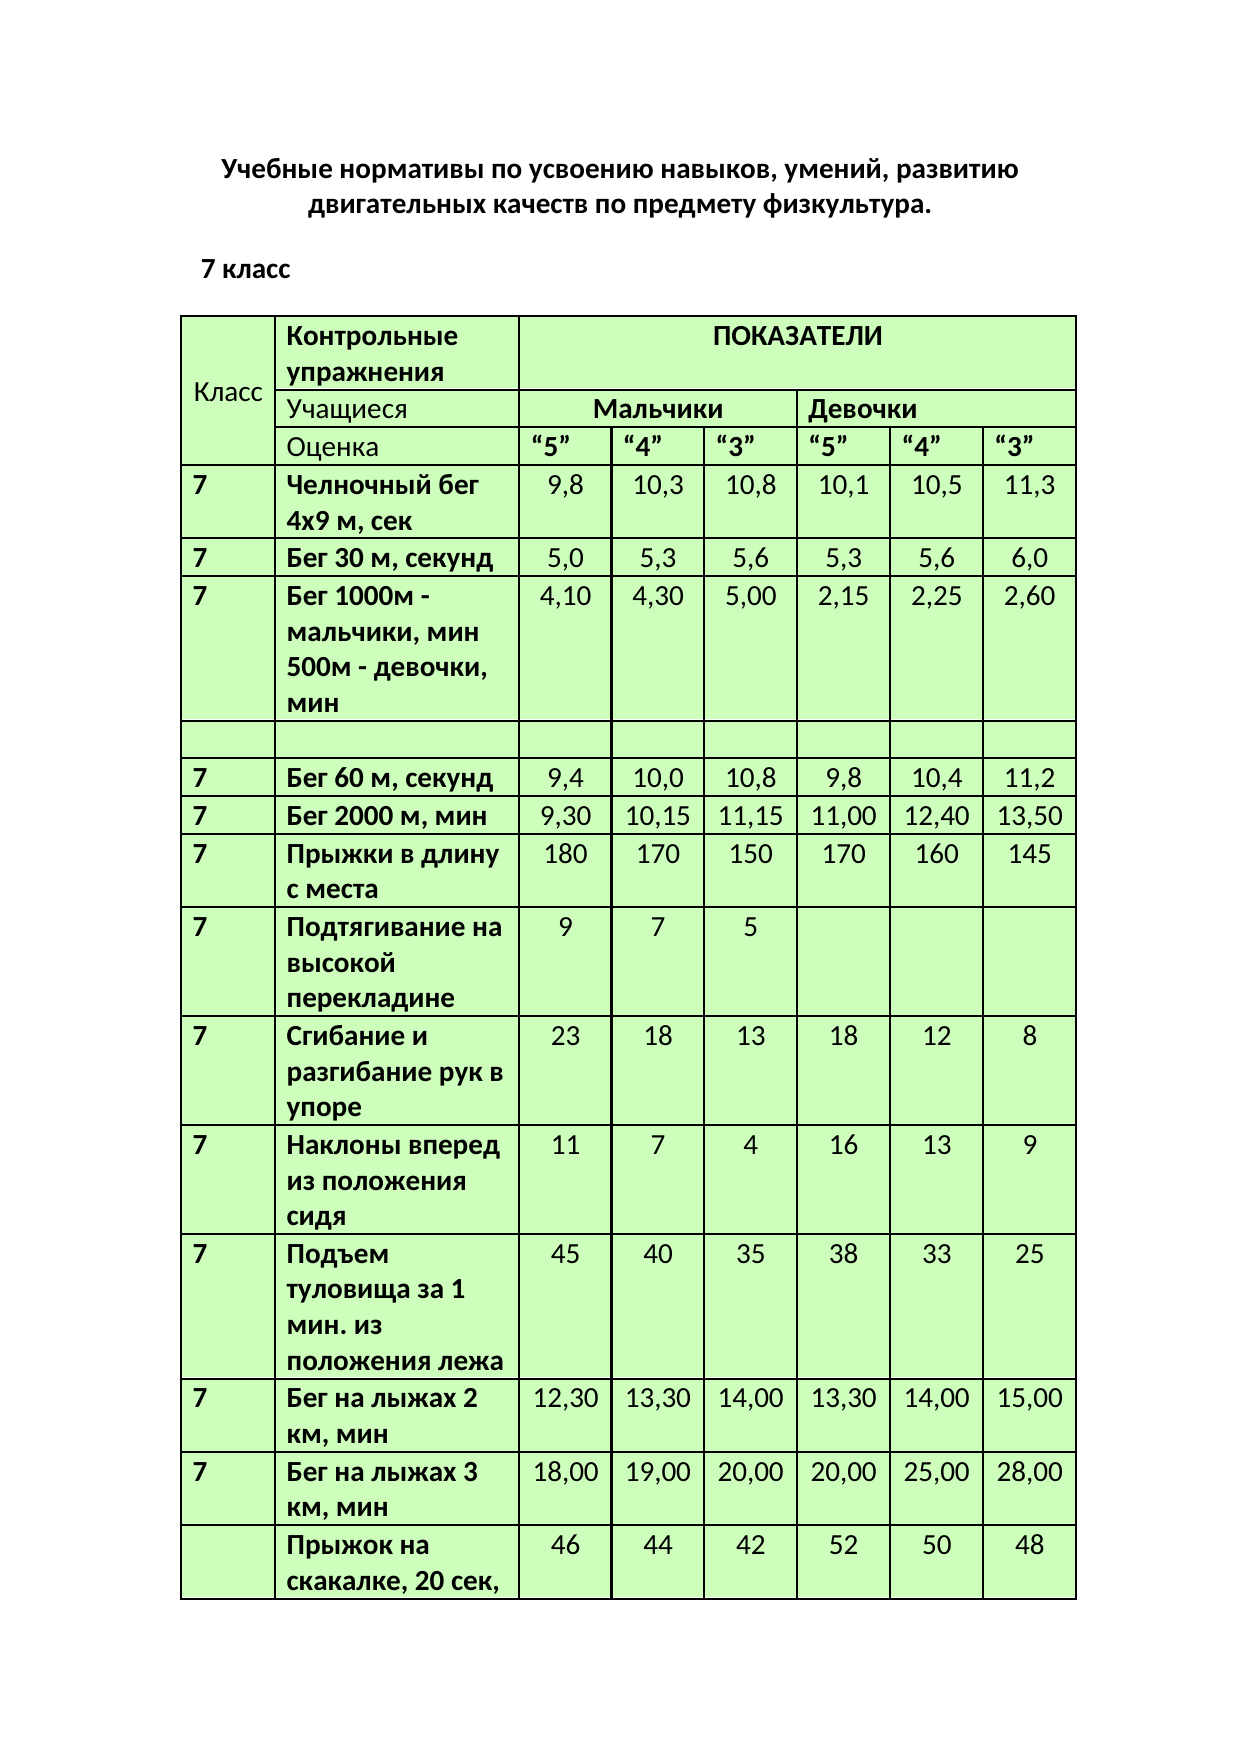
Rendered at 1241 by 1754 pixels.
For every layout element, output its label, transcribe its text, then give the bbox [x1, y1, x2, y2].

table_cell [705, 722, 796, 757]
table_cell 7 [613, 908, 703, 1015]
table_cell 5 [705, 908, 796, 1015]
table_cell 13,50 [984, 797, 1075, 833]
table_cell Наклоны вперед из положения сидя [276, 1126, 518, 1233]
table_cell Учащиеся [276, 391, 518, 426]
table_cell 10,15 [613, 797, 703, 833]
table_cell [182, 1526, 274, 1597]
table_cell 7 [182, 577, 274, 719]
table_cell 145 [984, 835, 1075, 906]
table_cell Бег на лыжах 3 км, мин [276, 1453, 518, 1524]
table_cell 5,0 [520, 539, 610, 575]
table_cell 150 [705, 835, 796, 906]
table_cell 9,8 [520, 466, 610, 537]
table_cell 5,6 [705, 539, 796, 575]
table_cell “4” [613, 428, 703, 464]
table_cell 52 [798, 1526, 889, 1597]
table_cell 16 [798, 1126, 889, 1233]
table_cell [276, 722, 518, 757]
table_cell 7 [182, 759, 274, 795]
table_cell [984, 722, 1075, 757]
table_cell [891, 722, 982, 757]
text 7 класс [187, 250, 1053, 286]
table_cell 14,00 [891, 1380, 982, 1451]
table_cell 7 [613, 1126, 703, 1233]
table_cell 19,00 [613, 1453, 703, 1524]
table_cell 14,00 [705, 1380, 796, 1451]
table_cell 20,00 [798, 1453, 889, 1524]
table_cell 170 [613, 835, 703, 906]
table_cell 7 [182, 539, 274, 575]
table_cell “5” [798, 428, 889, 464]
table_cell 6,0 [984, 539, 1075, 575]
table_cell 5,3 [798, 539, 889, 575]
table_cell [276, 1526, 518, 1597]
table_cell Подъем туловища за 1 мин. из положения лежа [276, 1235, 518, 1377]
table_cell 50 [891, 1526, 982, 1597]
table_cell 9,4 [520, 759, 610, 795]
table_cell 4,30 [613, 577, 703, 719]
table_cell 4,10 [520, 577, 610, 719]
table_cell “4” [891, 428, 982, 464]
table_cell 7 [182, 1126, 274, 1233]
table_cell 10,4 [891, 759, 982, 795]
table_cell 25 [984, 1235, 1075, 1377]
table_cell 40 [613, 1235, 703, 1377]
table_cell 20,00 [705, 1453, 796, 1524]
table_cell 12,30 [520, 1380, 610, 1451]
table_cell 7 [182, 1017, 274, 1124]
table_cell 9 [984, 1126, 1075, 1233]
table_cell Оценка [276, 428, 518, 464]
table_cell 15,00 [984, 1380, 1075, 1451]
table_cell 11,3 [984, 466, 1075, 537]
table_cell 35 [705, 1235, 796, 1377]
table_cell 44 [613, 1526, 703, 1597]
table_cell 23 [520, 1017, 610, 1124]
table_cell 8 [984, 1017, 1075, 1124]
table_header ПОКАЗАТЕЛИ [520, 317, 1075, 388]
table_cell 2,15 [798, 577, 889, 719]
table_cell Бег 2000 м, мин [276, 797, 518, 833]
table_cell 7 [182, 1453, 274, 1524]
table_cell Бег 60 м, секунд [276, 759, 518, 795]
table_cell 46 [520, 1526, 610, 1597]
table_cell 7 [182, 466, 274, 537]
table_cell Бег на лыжах 2 км, мин [276, 1380, 518, 1451]
table_cell 33 [891, 1235, 982, 1377]
table_cell 5,00 [705, 577, 796, 719]
table_cell 7 [182, 908, 274, 1015]
table_header Класс [182, 317, 274, 464]
table_cell 13 [891, 1126, 982, 1233]
table_cell Подтягивание на высокой перекладине [276, 908, 518, 1015]
table_cell [984, 908, 1075, 1015]
table_cell 48 [984, 1526, 1075, 1597]
table_cell [798, 722, 889, 757]
table_cell 11,15 [705, 797, 796, 833]
table_cell 10,1 [798, 466, 889, 537]
table_cell 2,60 [984, 577, 1075, 719]
table_cell 5,3 [613, 539, 703, 575]
table_cell “3” [705, 428, 796, 464]
table_cell 12 [891, 1017, 982, 1124]
table_cell 38 [798, 1235, 889, 1377]
table_cell Сгибание и разгибание рук в упоре [276, 1017, 518, 1124]
table_cell 4 [705, 1126, 796, 1233]
table_cell 11,00 [798, 797, 889, 833]
table_cell 11 [520, 1126, 610, 1233]
table_cell 42 [705, 1526, 796, 1597]
table_cell Бег 30 м, секунд [276, 539, 518, 575]
table_cell 10,5 [891, 466, 982, 537]
table_cell 10,8 [705, 466, 796, 537]
table_cell 10,8 [705, 759, 796, 795]
table_cell “3” [984, 428, 1075, 464]
table_cell [182, 722, 274, 757]
table_cell 2,25 [891, 577, 982, 719]
table_cell [613, 722, 703, 757]
table_cell 7 [182, 797, 274, 833]
table_cell 45 [520, 1235, 610, 1377]
table_cell Челночный бег 4x9 м, сек [276, 466, 518, 537]
table_cell 10,3 [613, 466, 703, 537]
table_cell 180 [520, 835, 610, 906]
table_cell 5,6 [891, 539, 982, 575]
table_cell “5” [520, 428, 610, 464]
table_cell 13,30 [798, 1380, 889, 1451]
table_cell 7 [182, 1235, 274, 1377]
table_cell 9 [520, 908, 610, 1015]
table_cell 11,2 [984, 759, 1075, 795]
table_cell 18 [798, 1017, 889, 1124]
table_header Контрольные упражнения [276, 317, 518, 388]
table_cell 9,8 [798, 759, 889, 795]
table_cell Мальчики [520, 391, 796, 426]
table_cell 25,00 [891, 1453, 982, 1524]
text Учебные нормативы по усвоению навыков, умений, развитию двигательных качеств по предмету физкультура. [187, 150, 1053, 221]
table_cell 9,30 [520, 797, 610, 833]
table_cell [891, 908, 982, 1015]
table_cell 10,0 [613, 759, 703, 795]
table_cell Девочки [798, 391, 1075, 426]
table_cell 13,30 [613, 1380, 703, 1451]
table_cell 13 [705, 1017, 796, 1124]
table_cell 7 [182, 835, 274, 906]
table_cell 160 [891, 835, 982, 906]
table_cell 18,00 [520, 1453, 610, 1524]
table_cell 170 [798, 835, 889, 906]
table_cell 7 [182, 1380, 274, 1451]
table_cell Бег 1000м - мальчики, мин 500м - девочки, мин [276, 577, 518, 719]
table_cell [798, 908, 889, 1015]
table_cell 28,00 [984, 1453, 1075, 1524]
table_cell 18 [613, 1017, 703, 1124]
table_cell [520, 722, 610, 757]
table_cell 12,40 [891, 797, 982, 833]
table_cell Прыжки в длину с места [276, 835, 518, 906]
